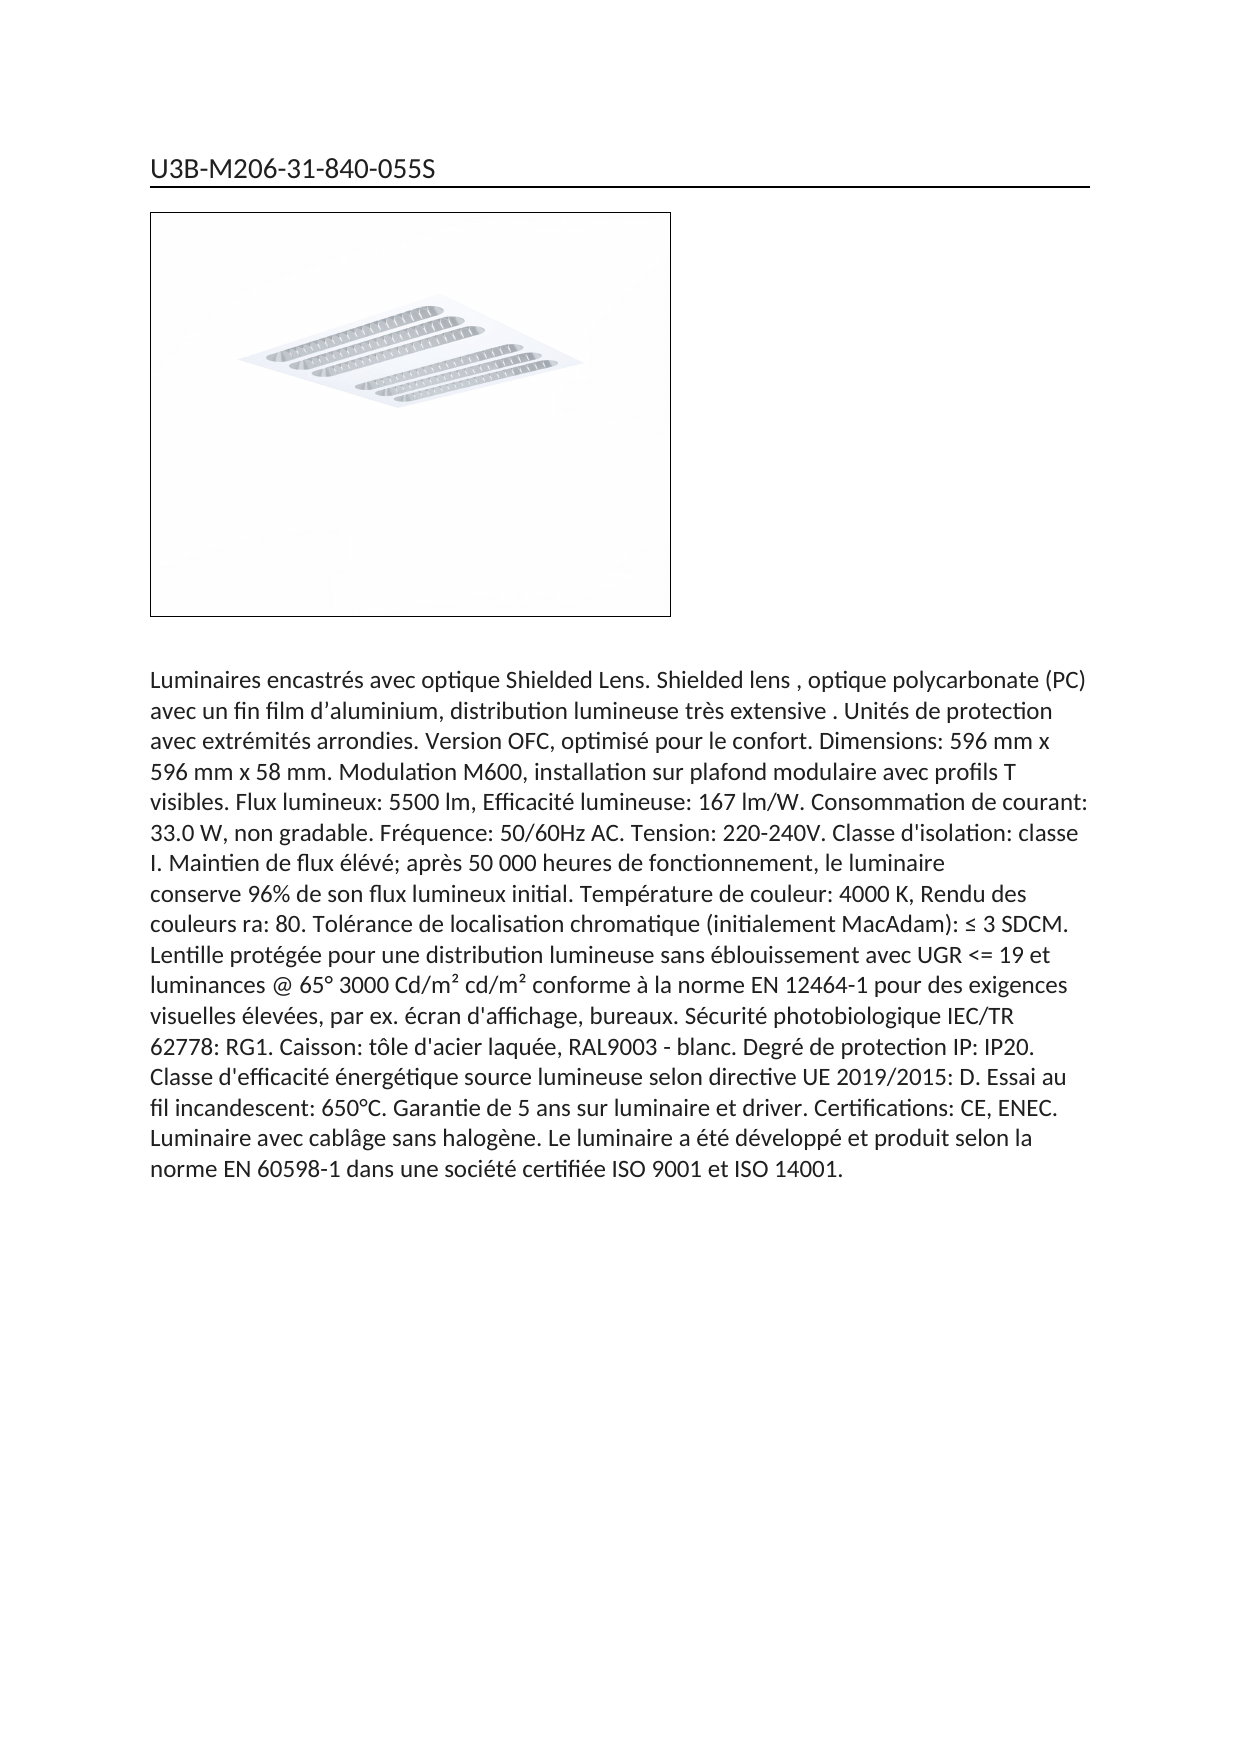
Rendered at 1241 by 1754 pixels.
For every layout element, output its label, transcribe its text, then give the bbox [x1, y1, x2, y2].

text Luminaires encastrés avec optique Shielded Lens. Shielded lens , optique polycarbonate (PC) avec un fin film d’aluminium, distribution lumineuse très extensive . Unités de protection avec extrémités arrondies. Version OFC, optimisé pour le confort. Dimensions: 596 mm x 596 mm x 58 mm. Modulation M600, installation sur plafond modulaire avec profils T visibles. Flux lumineux: 5500 lm, Efficacité lumineuse: 167 lm/W. Consommation de courant: 33.0 W, non gradable. Fréquence: 50/60Hz AC. Tension: 220-240V. Classe d'isolation: classe I. Maintien de flux élévé; après 50 000 heures de fonctionnement, le luminaire conserve 96% de son flux lumineux initial. Température de couleur: 4000 K, Rendu des couleurs ra: 80. Tolérance de localisation chromatique (initialement MacAdam): ≤ 3 SDCM. Lentille protégée pour une distribution lumineuse sans éblouissement avec UGR <= 19 et luminances @ 65° 3000 Cd/m² cd/m² conforme à la norme EN 12464-1 pour des exigences visuelles élevées, par ex. écran d'affichage, bureaux. Sécurité photobiologique IEC/TR 62778: RG1. Caisson: tôle d'acier laquée, RAL9003 - blanc. Degré de protection IP: IP20. Classe d'efficacité énergétique source lumineuse selon directive UE 2019/2015: D. Essai au fil incandescent: 650°C. Garantie de 5 ans sur luminaire et driver. Certifications: CE, ENEC. Luminaire avec cablâge sans halogène. Le luminaire a été développé et produit selon la norme EN 60598-1 dans une société certifiée ISO 9001 et ISO 14001. [150, 664, 1090, 1183]
picture [151, 213, 670, 616]
text U3B-M206-31-840-055S [150, 150, 1090, 186]
